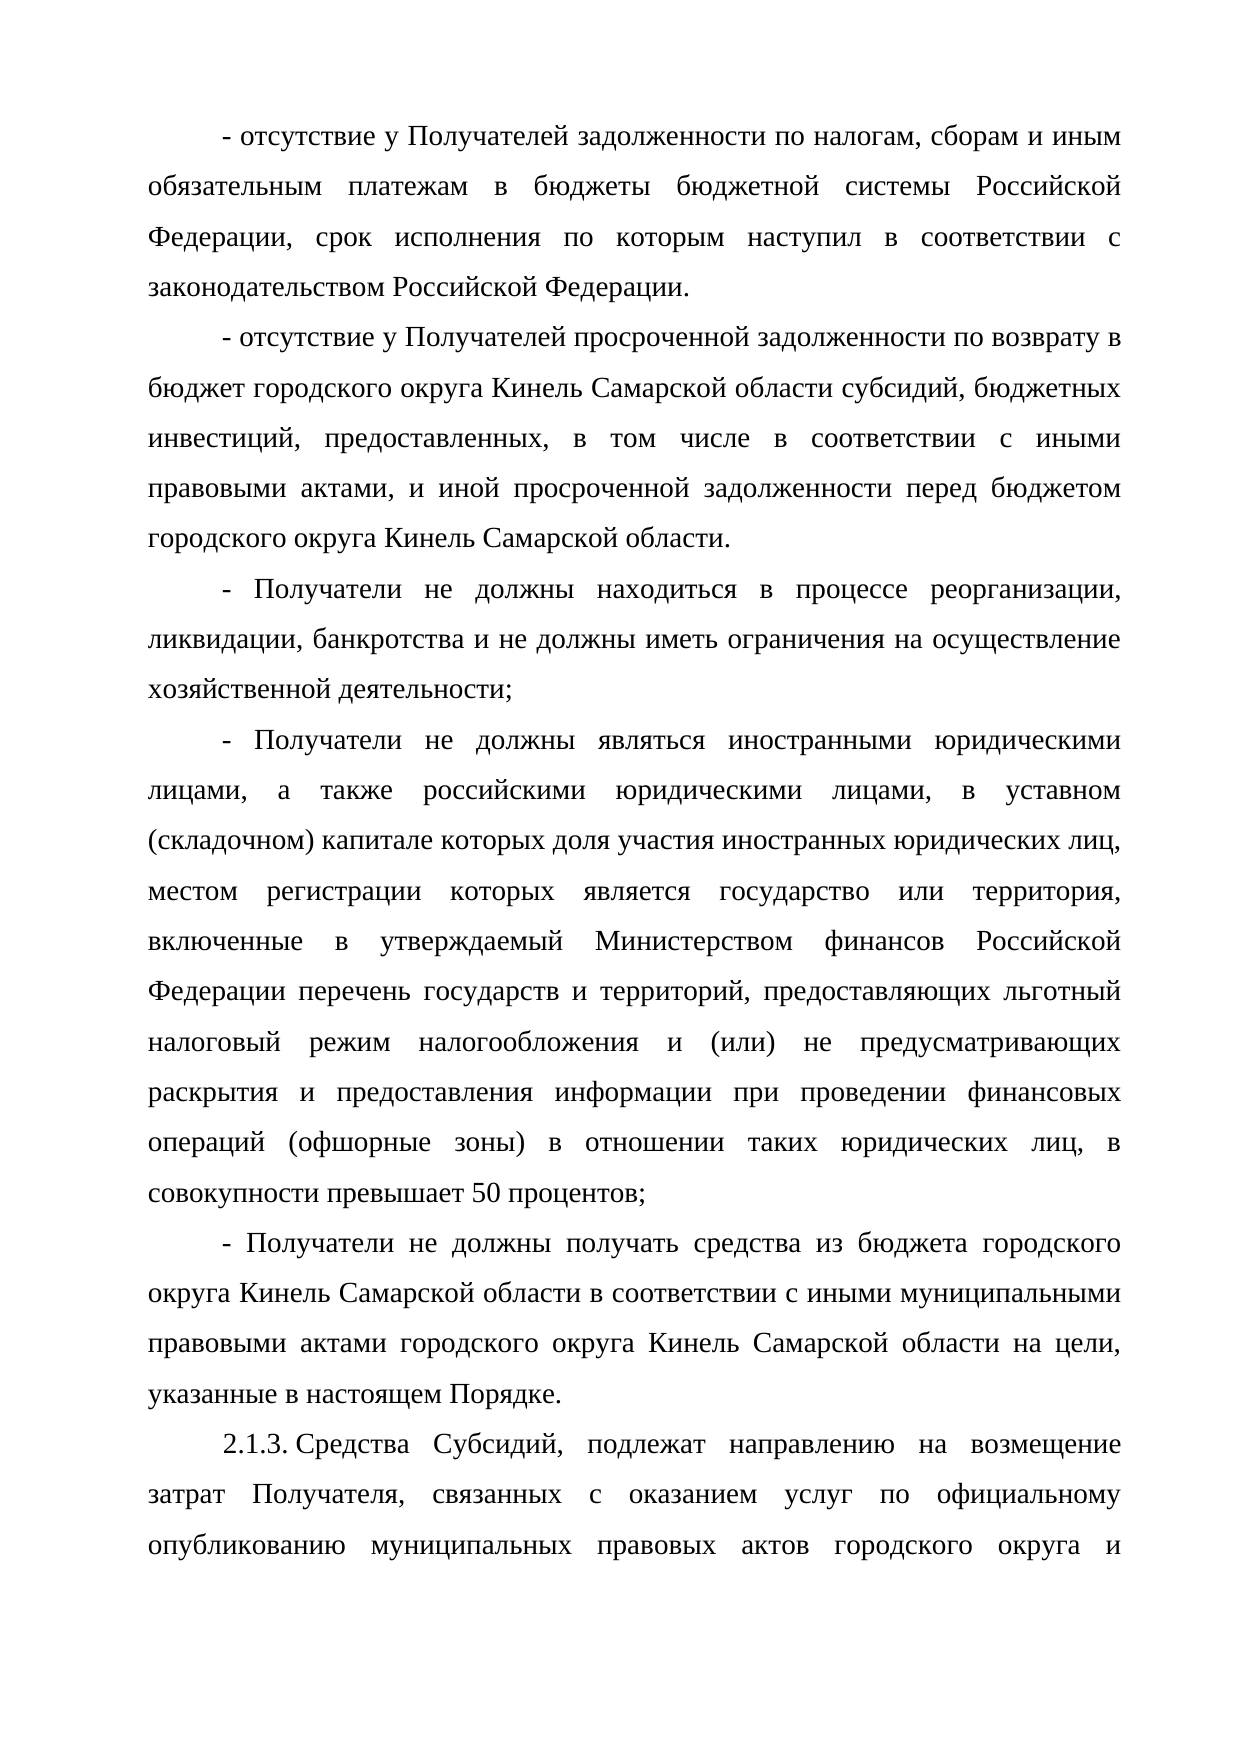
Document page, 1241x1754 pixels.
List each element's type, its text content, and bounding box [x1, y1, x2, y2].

text - отсутствие у Получателей просроченной задолженности по возврату в бюджет городского округа Кинель Самарской области субсидий, бюджетных инвестиций, предоставленных, в том числе в соответствии с иными правовыми актами, и иной просроченной задолженности перед бюджетом городского округа Кинель Самарской области. [148, 319, 1122, 554]
text - отсутствие у Получателей задолженности по налогам, сборам и иным обязательным платежам в бюджеты бюджетной системы Российской Федерации, срок исполнения по которым наступил в соответствии с законодательством Российской Федерации. [148, 118, 1122, 303]
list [148, 1426, 1122, 1560]
text - Получатели не должны являться иностранными юридическими лицами, а также российскими юридическими лицами, в уставном (складочном) капитале которых доля участия иностранных юридических лиц, местом регистрации которых является государство или территория, включенные в утверждаемый Министерством финансов Российской Федерации перечень государств и территорий, предоставляющих льготный налоговый режим налогообложения и (или) не предусматривающих раскрытия и предоставления информации при проведении финансовых операций (офшорные зоны) в отношении таких юридических лиц, в совокупности превышает 50 процентов; [148, 722, 1122, 1208]
text - Получатели не должны получать средства из бюджета городского округа Кинель Самарской области в соответствии с иными муниципальными правовыми актами городского округа Кинель Самарской области на цели, указанные в настоящем Порядке. [148, 1225, 1122, 1409]
text - Получатели не должны находиться в процессе реорганизации, ликвидации, банкротства и не должны иметь ограничения на осуществление хозяйственной деятельности; [148, 571, 1122, 705]
